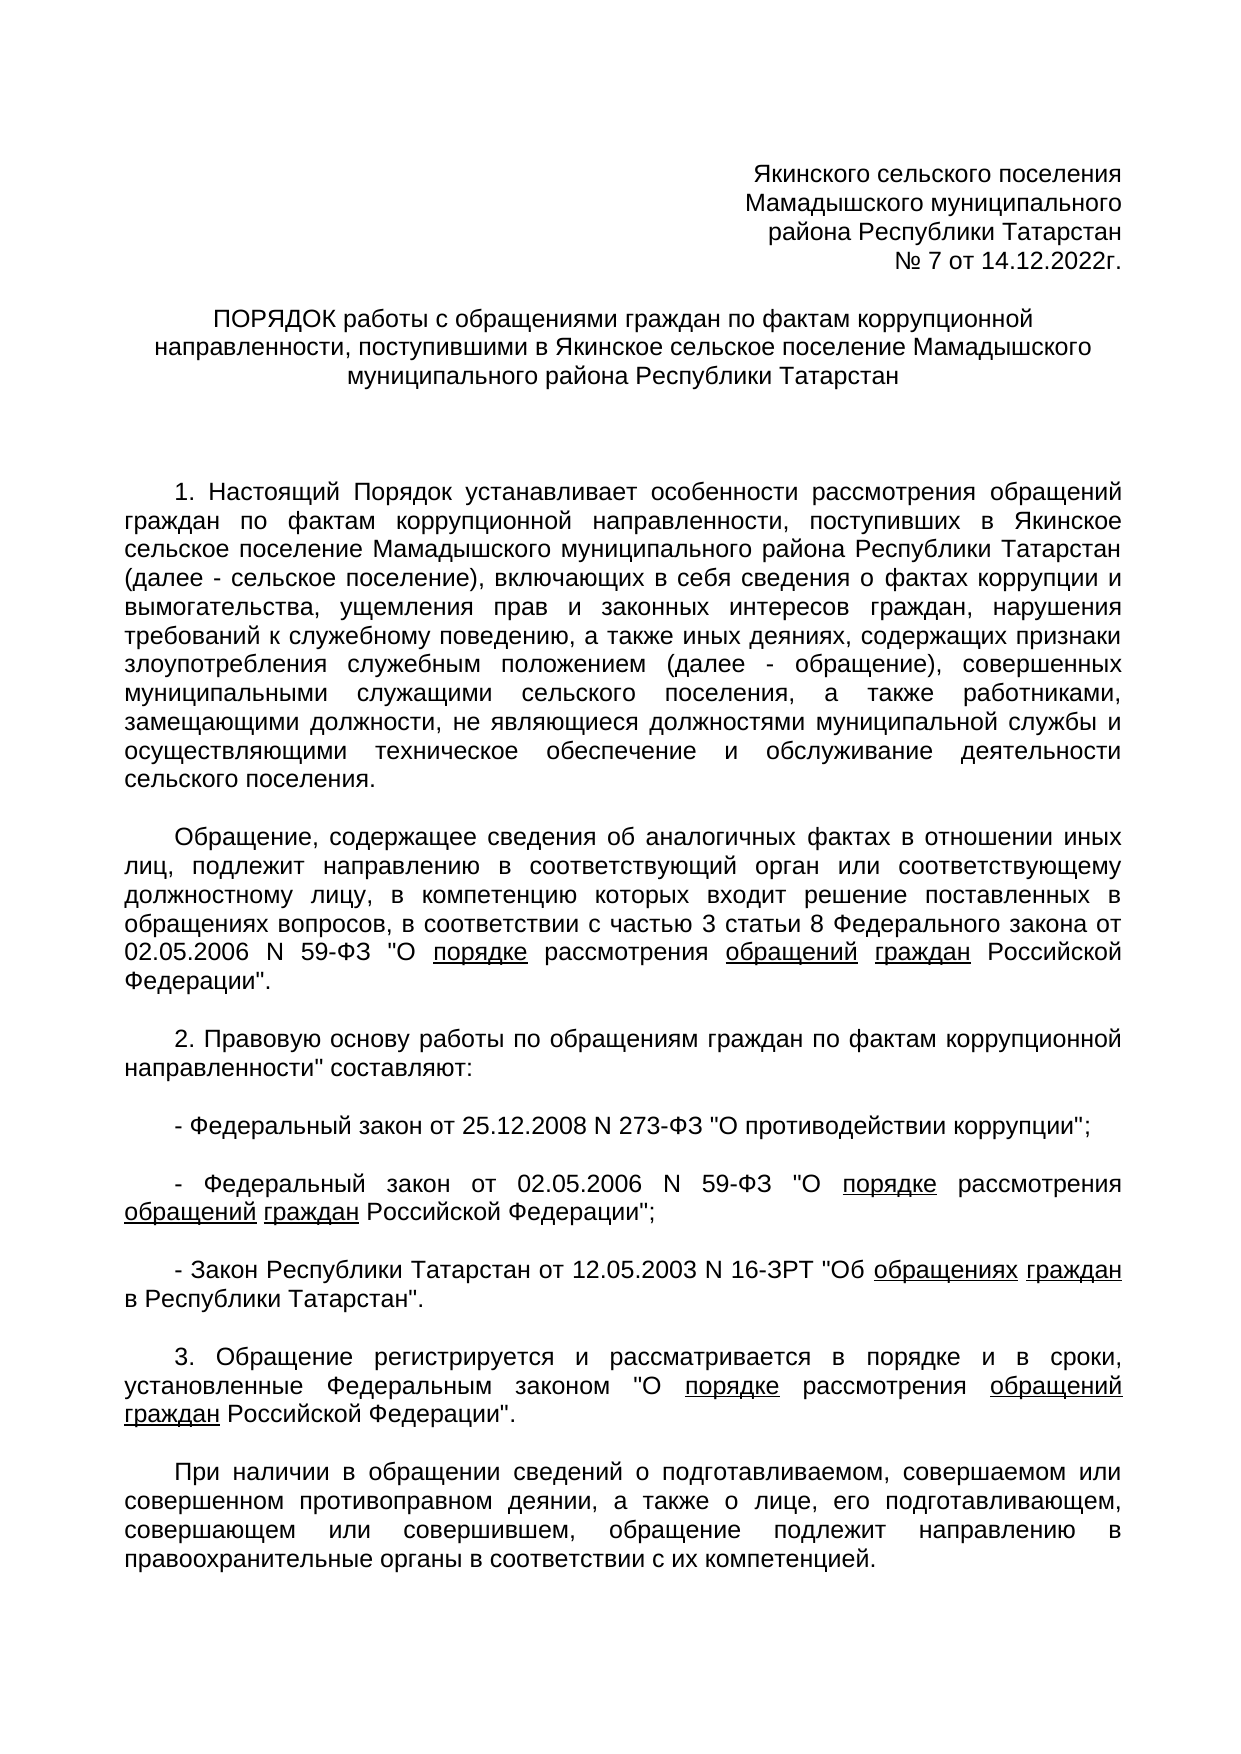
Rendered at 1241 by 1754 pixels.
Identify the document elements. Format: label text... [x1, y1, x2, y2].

text - Закон Республики Татарстан от 12.05.2003 N 16-ЗРТ "Об обращениях граждан в Республики Татарстан". [124, 1255, 1122, 1313]
text Обращение, содержащее сведения об аналогичных фактах в отношении иных лиц, подлежит направлению в соответствующий орган или соответствующему должностному лицу, в компетенцию которых входит решение поставленных в обращениях вопросов, в соответствии с частью 3 статьи 8 Федерального закона от 02.05.2006 N 59-ФЗ "О порядке рассмотрения обращений граждан Российской Федерации". [124, 822, 1122, 995]
text - Федеральный закон от 02.05.2006 N 59-ФЗ "О порядке рассмотрения обращений граждан Российской Федерации"; [124, 1169, 1122, 1226]
text 3. Обращение регистрируется и рассматривается в порядке и в сроки, установленные Федеральным законом "О порядке рассмотрения обращений граждан Российской Федерации". [124, 1342, 1122, 1428]
text При наличии в обращении сведений о подготавливаемом, совершаемом или совершенном противоправном деянии, а также о лице, его подготавливающем, совершающем или совершившем, обращение подлежит направлению в правоохранительные органы в соответствии с их компетенцией. [124, 1457, 1122, 1572]
text 1. Настоящий Порядок устанавливает особенности рассмотрения обращений граждан по фактам коррупционной направленности, поступивших в Якинское сельское поселение Мамадышского муниципального района Республики Татарстан (далее - сельское поселение), включающих в себя сведения о фактах коррупции и вымогательства, ущемления прав и законных интересов граждан, нарушения требований к служебному поведению, а также иных деяниях, содержащих признаки злоупотребления служебным положением (далее - обращение), совершенных муниципальными служащими сельского поселения, а также работниками, замещающими должности, не являющиеся должностями муниципальной службы и осуществляющими техническое обеспечение и обслуживание деятельности сельского поселения. [124, 477, 1122, 793]
text ПОРЯДОК работы с обращениями граждан по фактам коррупционной направленности, поступившими в Якинское сельское поселение Мамадышского муниципального района Республики Татарстан [124, 304, 1122, 390]
text 2. Правовую основу работы по обращениям граждан по фактам коррупционной направленности" составляют: [124, 1024, 1122, 1082]
text - Федеральный закон от 25.12.2008 N 273-ФЗ "О противодействии коррупции"; [124, 1111, 1122, 1139]
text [124, 159, 1122, 274]
